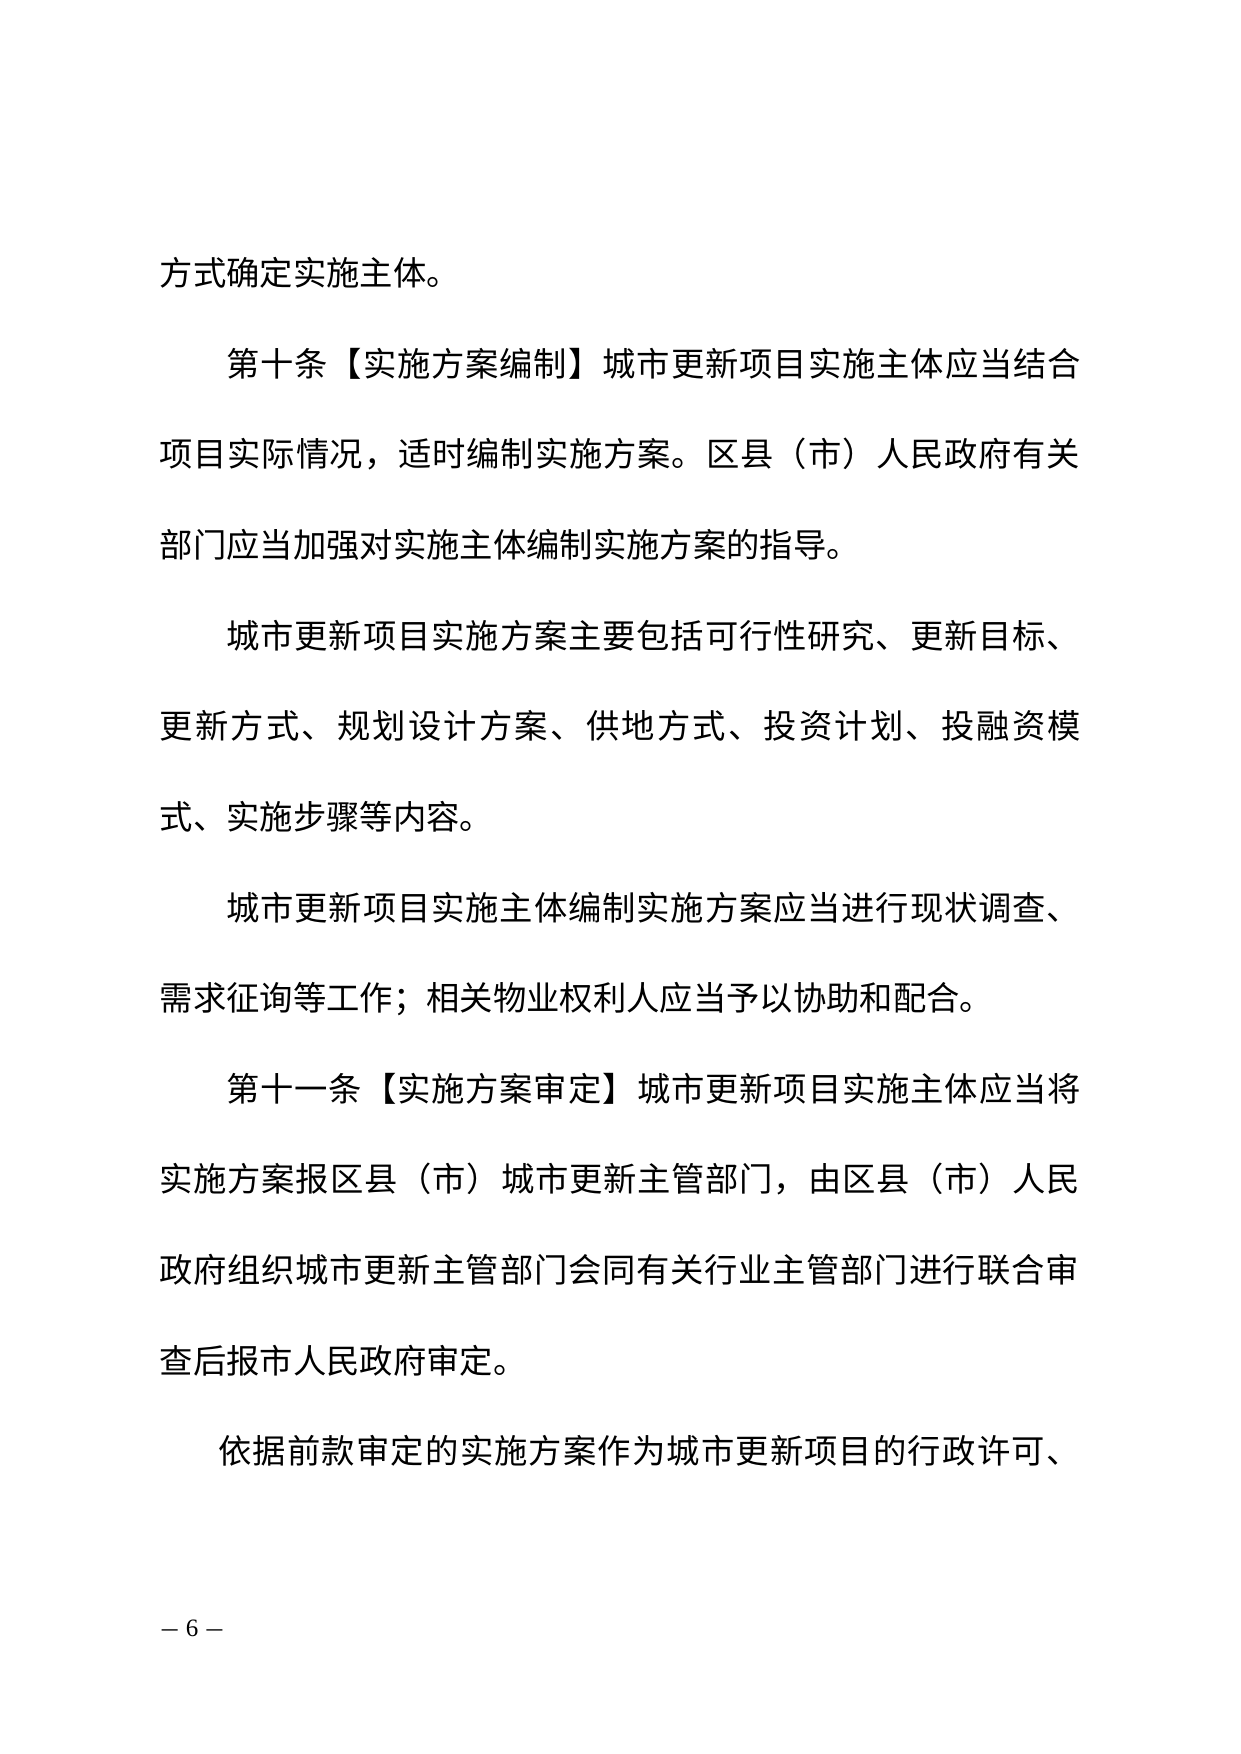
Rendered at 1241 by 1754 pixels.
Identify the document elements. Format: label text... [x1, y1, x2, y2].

text 城市更新项目实施方案主要包括可行性研究、更新目标、更新方式、规划设计方案、供地方式、投资计划、投融资模式、实施步骤等内容。 [159, 588, 1081, 860]
text 第十条【实施方案编制】城市更新项目实施主体应当结合项目实际情况，适时编制实施方案。区县（市）人民政府有关部门应当加强对实施主体编制实施方案的指导。 [159, 316, 1081, 588]
text 城市更新项目实施主体编制实施方案应当进行现状调查、需求征询等工作；相关物业权利人应当予以协助和配合。 [159, 860, 1081, 1041]
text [159, 226, 1081, 316]
list 第十一条【实施方案审定】城市更新项目实施主体应当将实施方案报区县（市）城市更新主管部门，由区县（市）人民政府组织城市更新主管部门会同有关行业主管部门进行联合审查后报市人民政府审定。 [159, 1041, 1081, 1404]
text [159, 1404, 1081, 1494]
